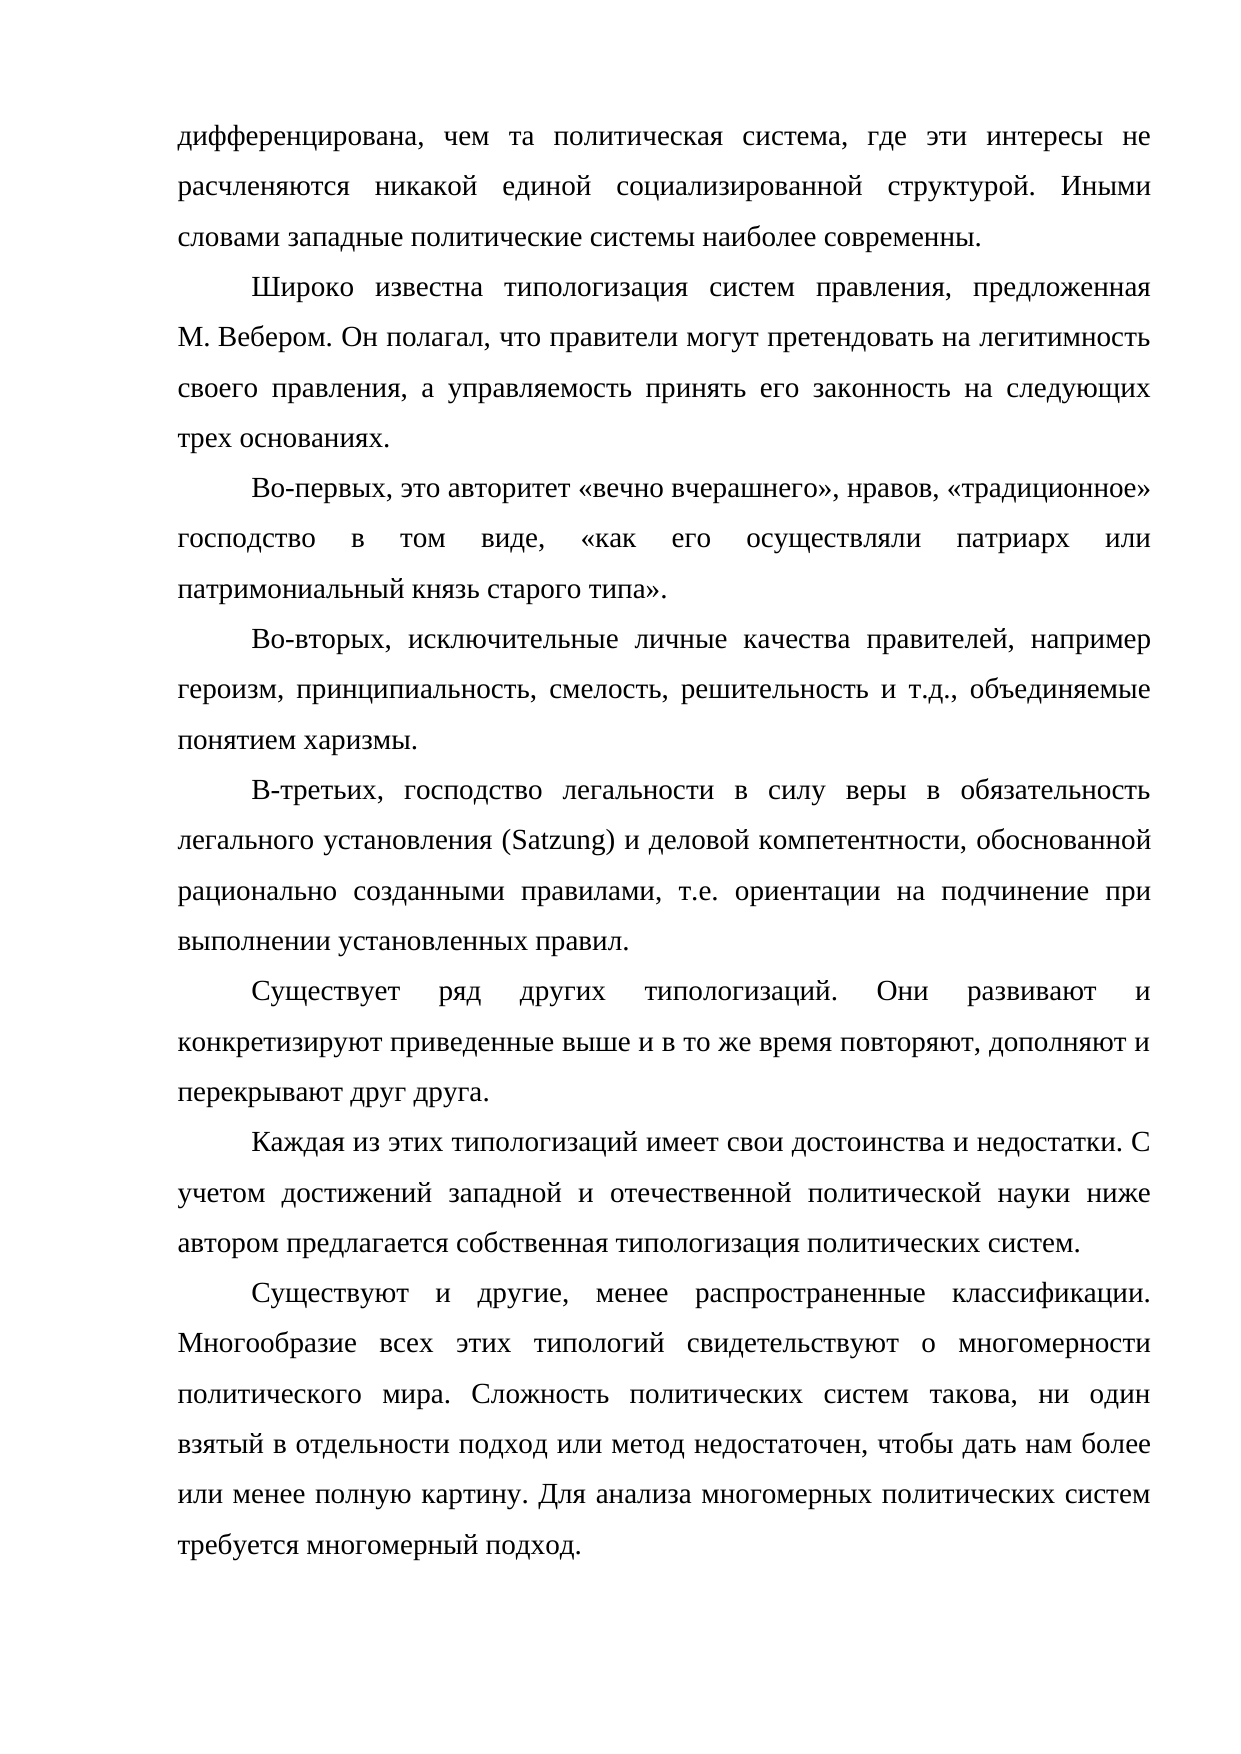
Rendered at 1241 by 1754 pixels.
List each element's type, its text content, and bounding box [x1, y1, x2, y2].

text В-третьих, господство легальности в силу веры в обязательность легального установления (Satzung) и деловой компетентности, обоснованной рационально созданными правилами, т.е. ориентации на подчинение при выполнении установленных правил. [177, 772, 1152, 957]
text Во-вторых, исключительные личные качества правителей, например героизм, принципиальность, смелость, решительность и т.д., объединяемые понятием харизмы. [177, 621, 1152, 755]
text Существует ряд других типологизаций. Они развивают и конкретизируют приведенные выше и в то же время повторяют, дополняют и перекрывают друг друга. [177, 973, 1152, 1108]
text Каждая из этих типологизаций имеет свои достоинства и недостатки. С учетом достижений западной и отечественной политической науки ниже автором предлагается собственная типологизация политических систем. [177, 1124, 1152, 1258]
text Во-первых, это авторитет «вечно вчерашнего», нравов, «традиционное» господство в том виде, «как его осуществляли патриарх или патримониальный князь старого типа». [177, 470, 1152, 604]
text Широко известна типологизация систем правления, предложенная М. Вебером. Он полагал, что правители могут претендовать на легитимность своего правления, а управляемость принять его законность на следующих трех основаниях. [177, 269, 1152, 453]
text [177, 118, 1152, 252]
text Существуют и другие, менее распространенные классификации. Многообразие всех этих типологий свидетельствуют о многомерности политического мира. Сложность политических систем такова, ни один взятый в отдельности подход или метод недостаточен, чтобы дать нам более или менее полную картину. Для анализа многомерных политических систем требуется многомерный подход. [177, 1275, 1152, 1560]
